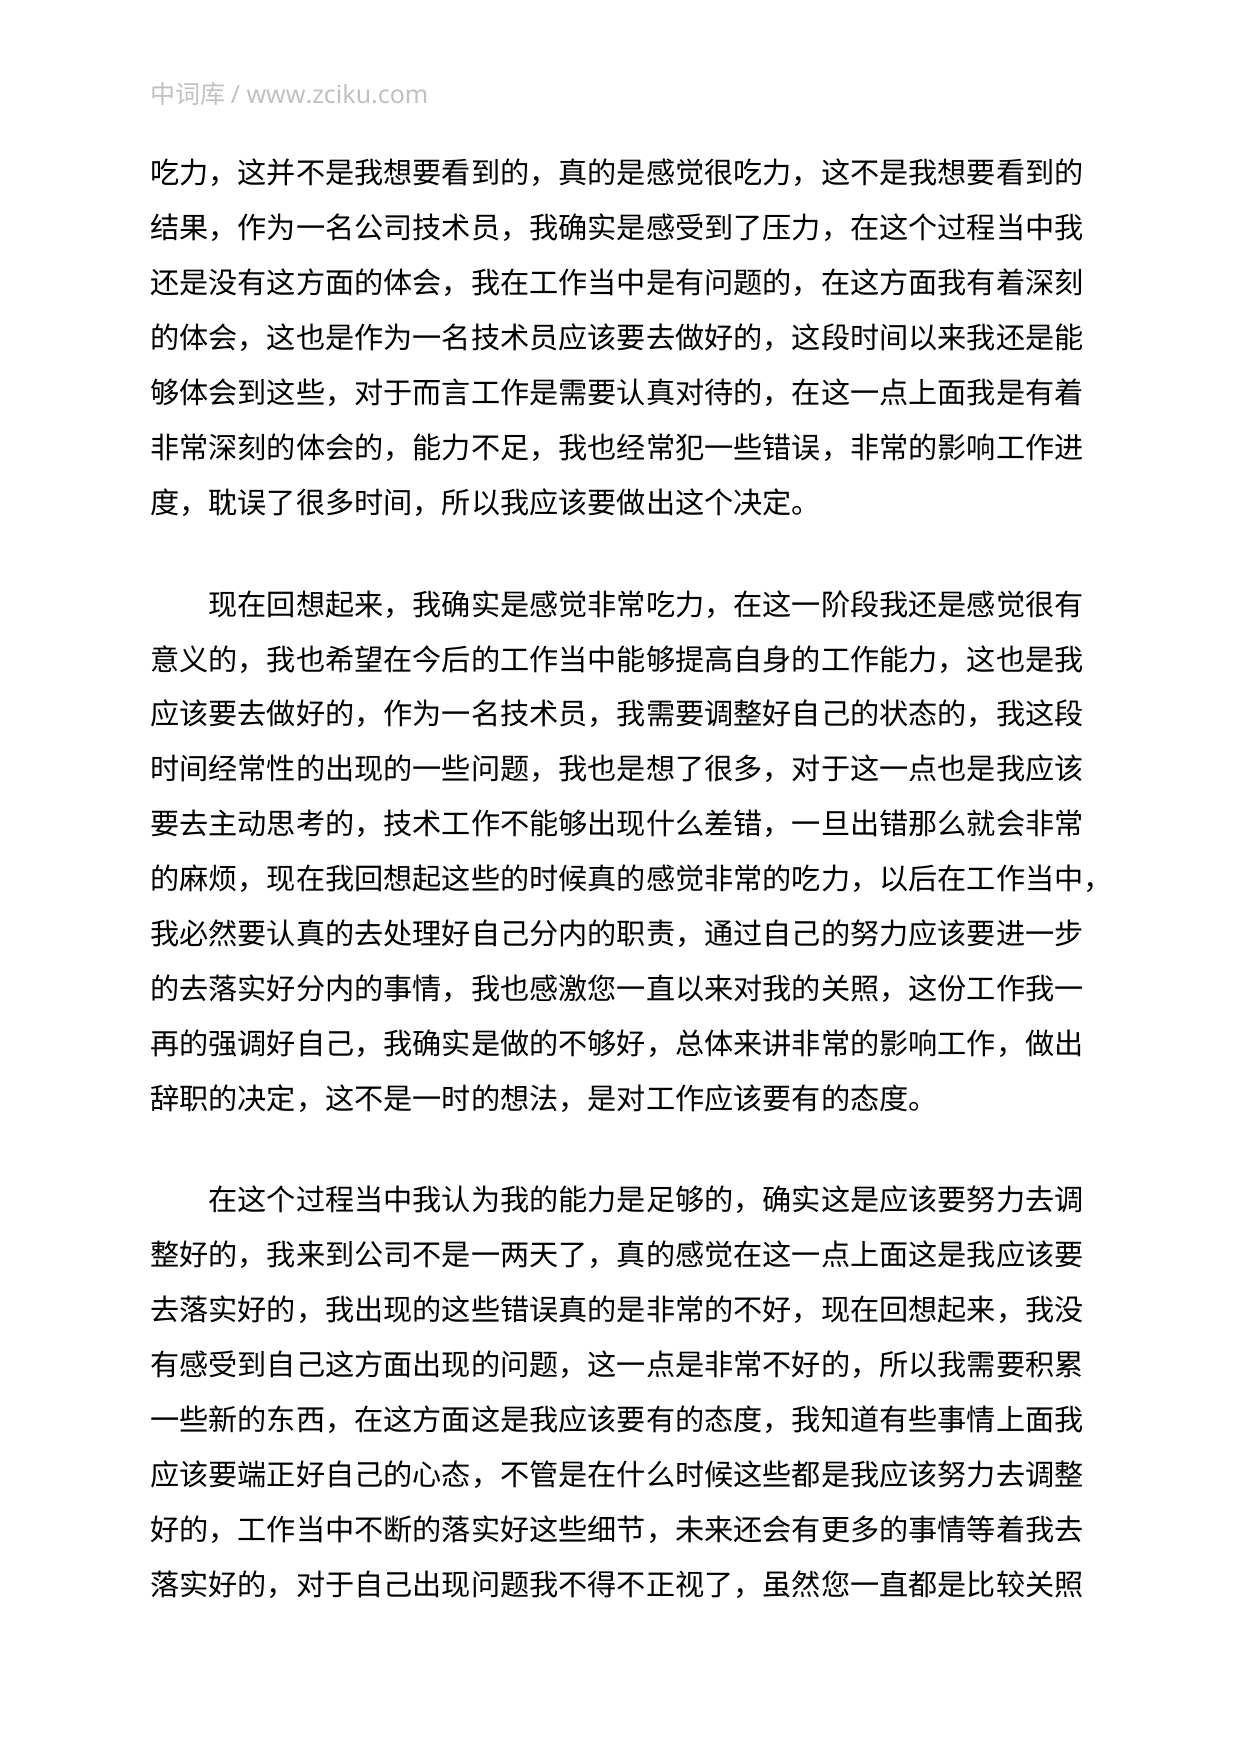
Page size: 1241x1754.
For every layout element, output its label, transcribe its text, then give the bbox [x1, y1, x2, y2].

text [150, 150, 1090, 522]
text 现在回想起来，我确实是感觉非常吃力，在这一阶段我还是感觉很有意义的，我也希望在今后的工作当中能够提高自身的工作能力，这也是我应该要去做好的，作为一名技术员，我需要调整好自己的状态的，我这段时间经常性的出现的一些问题，我也是想了很多，对于这一点也是我应该要去主动思考的，技术工作不能够出现什么差错，一旦出错那么就会非常的麻烦，现在我回想起这些的时候真的感觉非常的吃力，以后在工作当中，我必然要认真的去处理好自己分内的职责，通过自己的努力应该要进一步的去落实好分内的事情，我也感激您一直以来对我的关照，这份工作我一再的强调好自己，我确实是做的不够好，总体来讲非常的影响工作，做出辞职的决定，这不是一时的想法，是对工作应该要有的态度。 [150, 581, 1090, 1117]
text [150, 1177, 1090, 1603]
